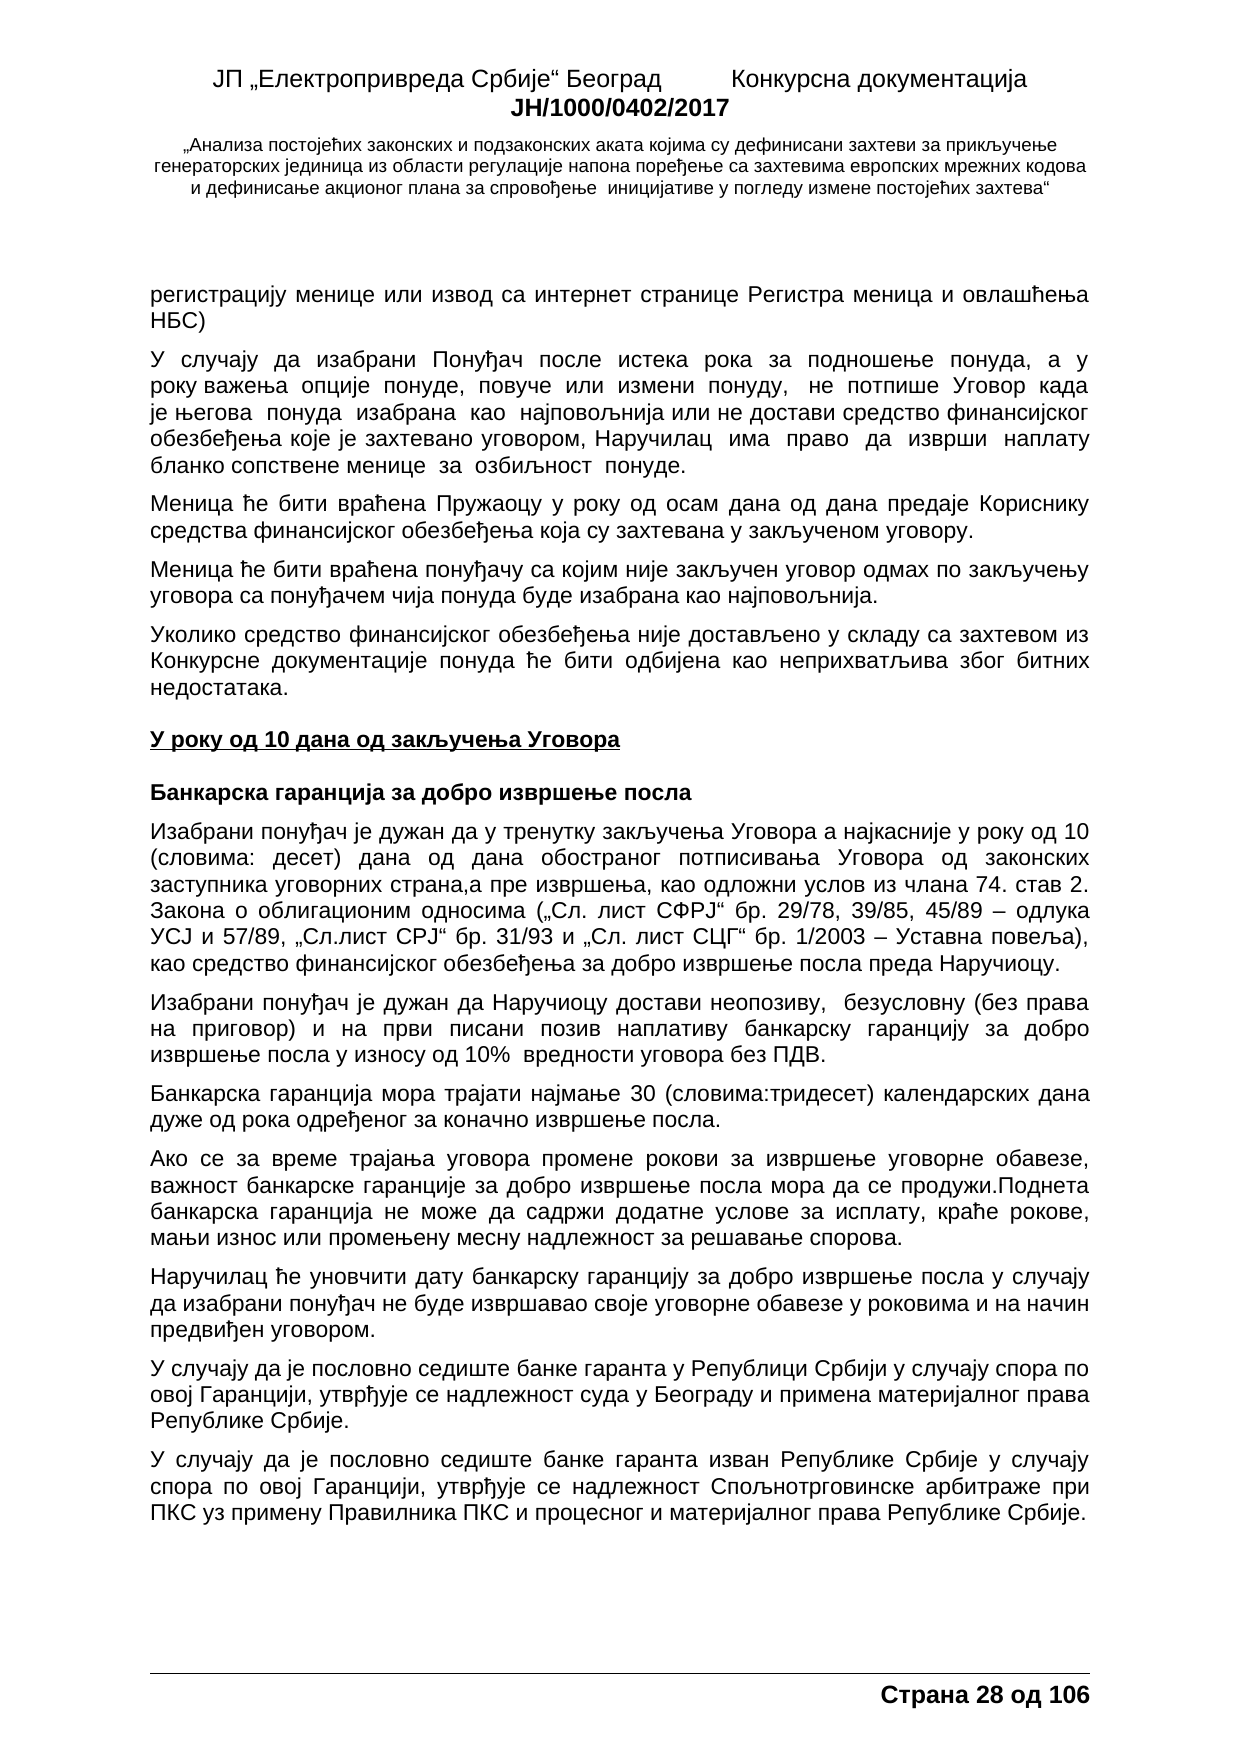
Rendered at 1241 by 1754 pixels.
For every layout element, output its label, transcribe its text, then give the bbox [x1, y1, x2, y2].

text Ако се за време трајања уговора промене рокови за извршење уговорне обавезе, важност банкарске гаранције за добро извршење посла мора да се продужи.Поднета банкарска гаранција не може да садржи додатне услове за исплату, краће рокове, мањи износ или промењену месну надлежност за решавање спорова. [150, 1145, 1090, 1251]
text У случају да је пословно седиште банке гаранта у Републици Србији у случају спора по овој Гаранцији, утврђује се надлежност суда у Београду и примена материјалног права Републике Србије. [150, 1355, 1090, 1434]
list У року од 10 дана од закључења Уговора [150, 726, 1090, 753]
text Меница ће бити враћена понуђачу са којим није закључен уговор одмах по закључењу уговора са понуђачем чија понуда буде изабрана као најповољнија. [150, 556, 1090, 608]
text Наручилац ће уновчити дату банкарску гаранцију за добро извршење посла у случају да изабрани понуђач не буде извршавао своје уговорне обавезе у роковима и на начин предвиђен уговором. [150, 1263, 1090, 1342]
text Банкарска гаранција мора трајати најмање 30 (словима:тридесет) календарских дана дуже од рока одређеног за коначно извршење посла. [150, 1080, 1090, 1133]
text Уколико средство финансијског обезбеђења није достављено у складу са захтевом из Конкурсне документације понуда ће бити одбијена као неприхватљива због битних недостатака. [150, 621, 1090, 700]
text У случају да је пословно седиште банке гаранта изван Републике Србије у случају спора по овој Гаранцији, утврђује се надлежност Спољнотрговинске арбитраже при ПКС уз примену Правилника ПКС и процесног и материјалног права Републике Србије. [150, 1446, 1090, 1525]
text Изабрани понуђач је дужан да Наручиоцу достави неопозиву, безусловну (без права на приговор) и на први писани позив наплативу банкарску гаранцију за добро извршење посла у износу од 10% вредности уговора без ПДВ. [150, 988, 1090, 1067]
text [150, 281, 1090, 334]
text Изабрани понуђач је дужан да у тренутку закључења Уговора а најкасније у року од 10 (словима: десет) дана од дана обостраног потписивања Уговора од законских заступника уговорних страна,а пре извршења, као одложни услов из члана 74. став 2. Закона о облигационим односима („Сл. лист СФРЈ“ бр. 29/78, 39/85, 45/89 – одлука УСЈ и 57/89, „Сл.лист СРЈ“ бр. 31/93 и „Сл. лист СЦГ“ бр. 1/2003 – Уставна повеља), као средство финансијског обезбеђења за добро извршење посла преда Наручиоцу. [150, 818, 1090, 976]
text У случају да изабрани Понуђач после истека рока за подношење понуда, а у року важења опције понуде, повуче или измени понуду, не потпише Уговор када је његова понуда изабрана као најповољнија или не достави средство финансијског обезбеђења које је захтевано уговором, Наручилац има право да изврши наплату бланко сопствене менице за озбиљност понуде. [150, 346, 1090, 478]
text Меница ће бити враћена Пружаоцу у року од осам дана од дана предаје Кориснику средства финансијског обезбеђења која су захтевана у закљученом уговору. [150, 490, 1090, 543]
text Банкарска гаранција за добро извршење посла [150, 779, 1090, 805]
